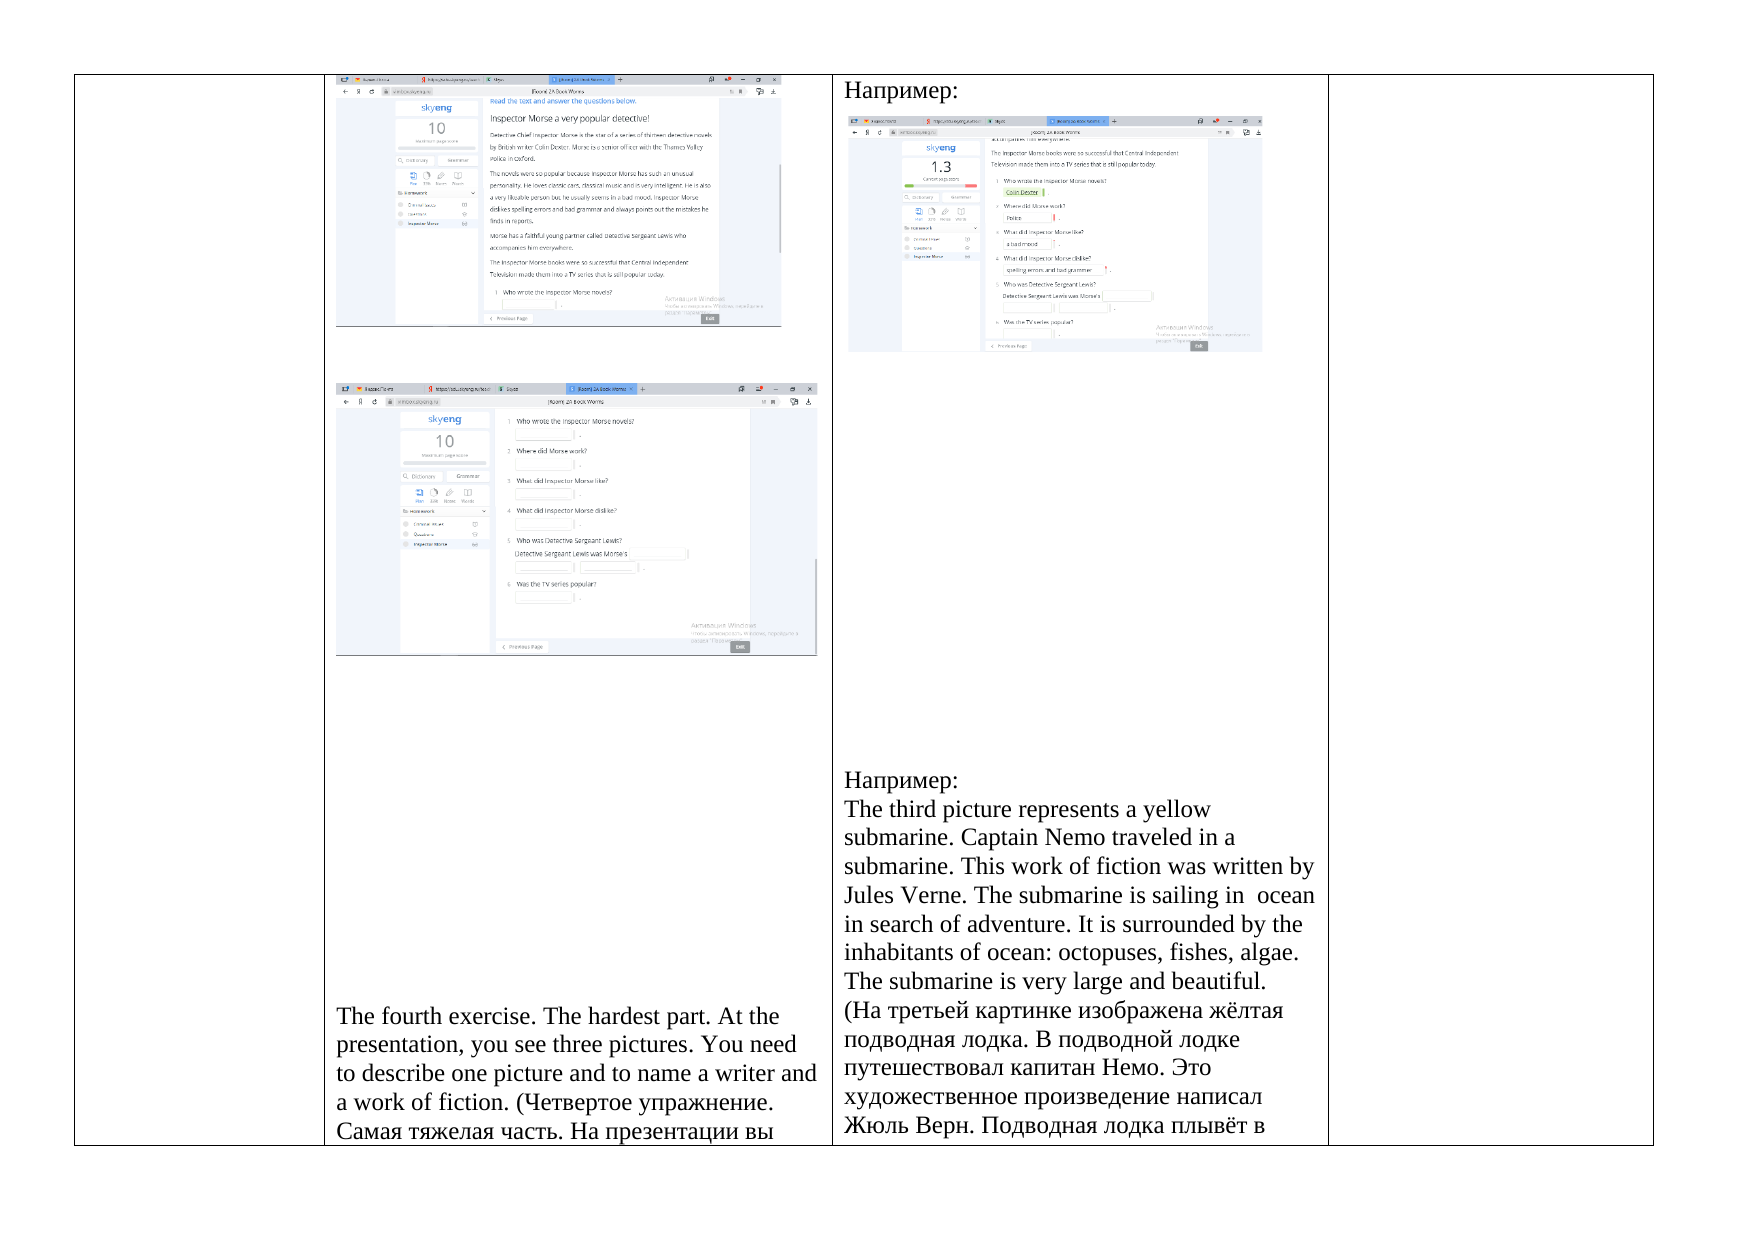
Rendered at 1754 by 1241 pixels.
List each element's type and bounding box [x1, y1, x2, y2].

picture [336, 75, 782, 327]
picture [846, 116, 1263, 351]
table_cell [325, 75, 832, 1144]
table_cell [833, 75, 1328, 1144]
table_cell [75, 75, 324, 1144]
table_cell [1329, 75, 1653, 1144]
picture [336, 383, 818, 656]
